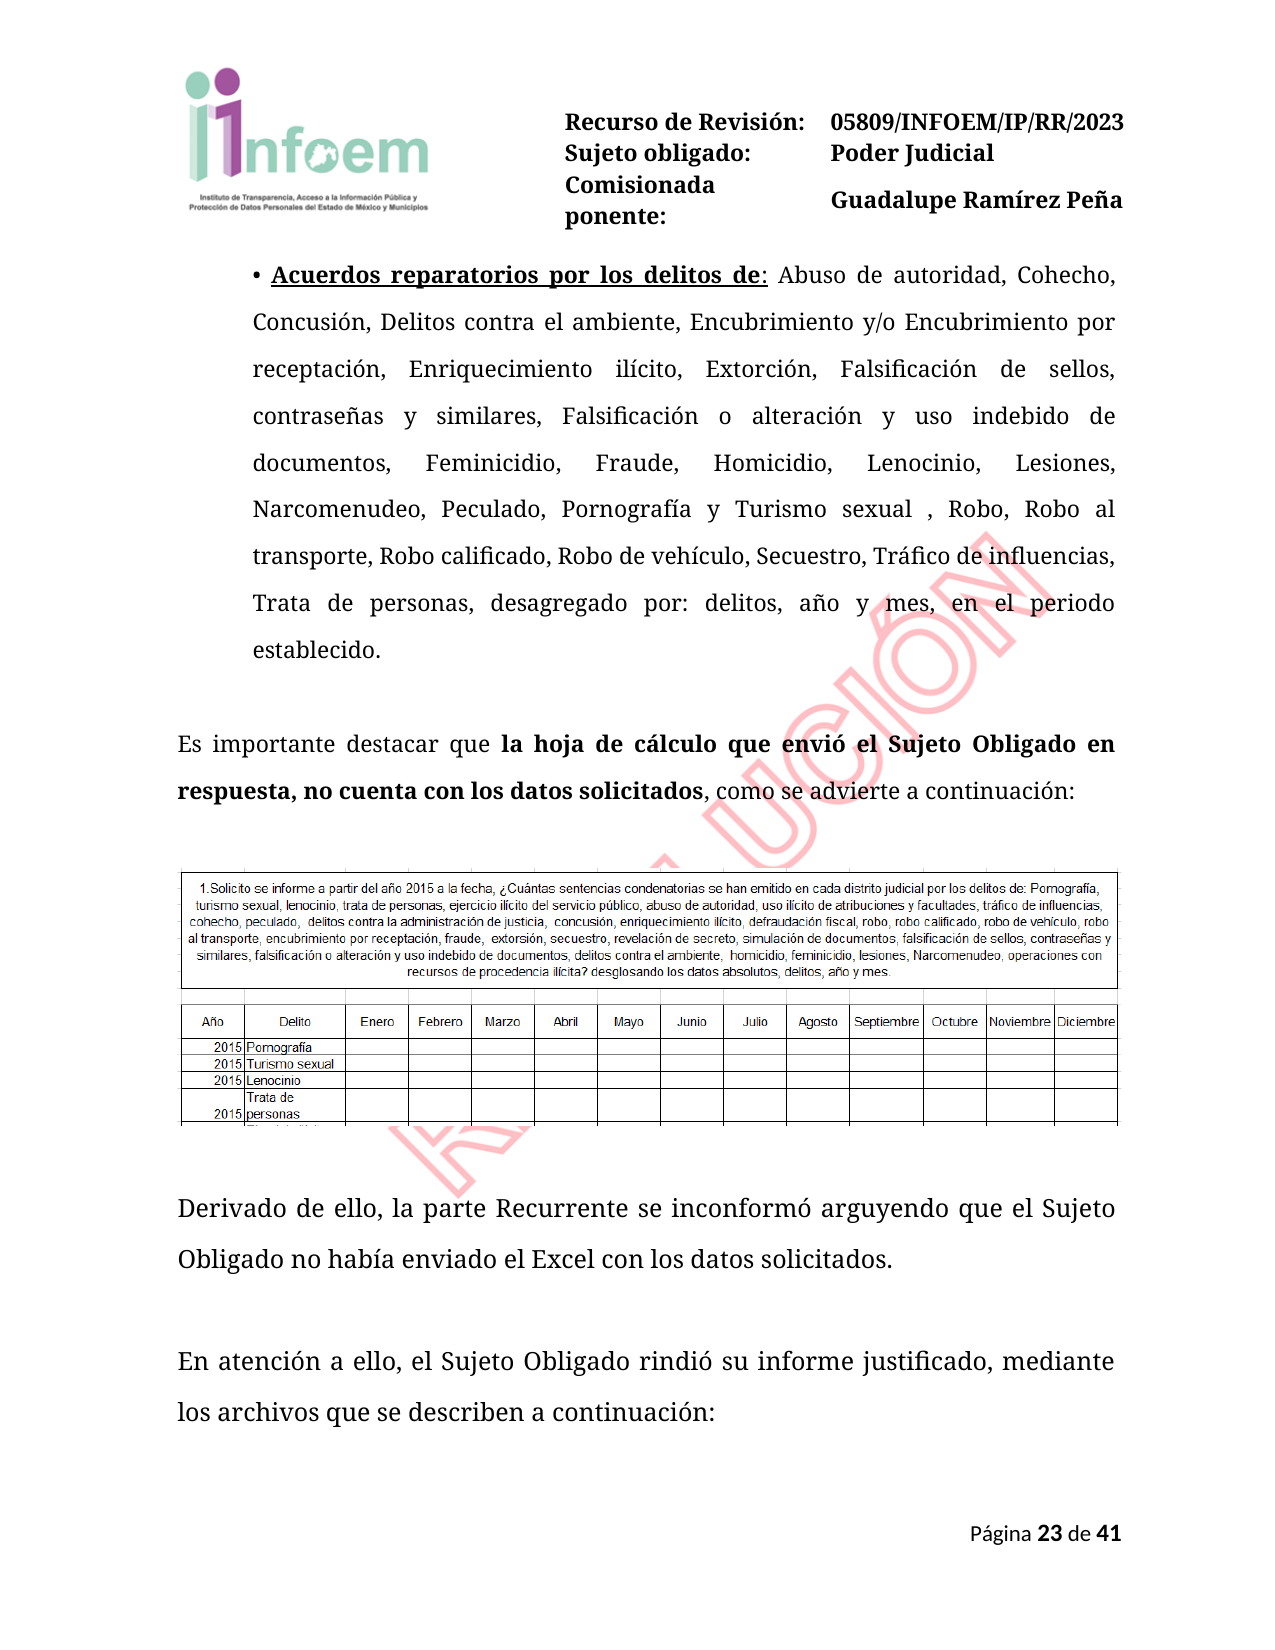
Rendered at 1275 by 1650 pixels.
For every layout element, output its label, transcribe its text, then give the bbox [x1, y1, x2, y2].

text En atención a ello, el Sujeto Obligado rindió su informe justificado, mediante los archivos que se describen a continuación: [177, 1343, 1116, 1429]
picture [65, 7, 1275, 1650]
text Es importante destacar que la hoja de cálculo que envió el Sujeto Obligado en respuesta, no cuenta con los datos solicitados, como se advierte a continuación: [177, 728, 1116, 806]
text Derivado de ello, la parte Recurrente se inconformó arguyendo que el Sujeto Obligado no había enviado el Excel con los datos solicitados. [177, 1190, 1116, 1276]
text • Acuerdos reparatorios por los delitos de: Abuso de autoridad, Cohecho, Concusión, Delitos contra el ambiente, Encubrimiento y/o Encubrimiento por receptación, Enriquecimiento ilícito, Extorción, Falsificación de sellos, contraseñas y similares, Falsificación o alteración y uso indebido de documentos, Feminicidio, Fraude, Homicidio, Lenocinio, Lesiones, Narcomenudeo, Peculado, Pornografía y Turismo sexual , Robo, Robo al transporte, Robo calificado, Robo de vehículo, Secuestro, Tráfico de influencias, Trata de personas, desagregado por: delitos, año y mes, en el periodo establecido. [252, 259, 1116, 665]
